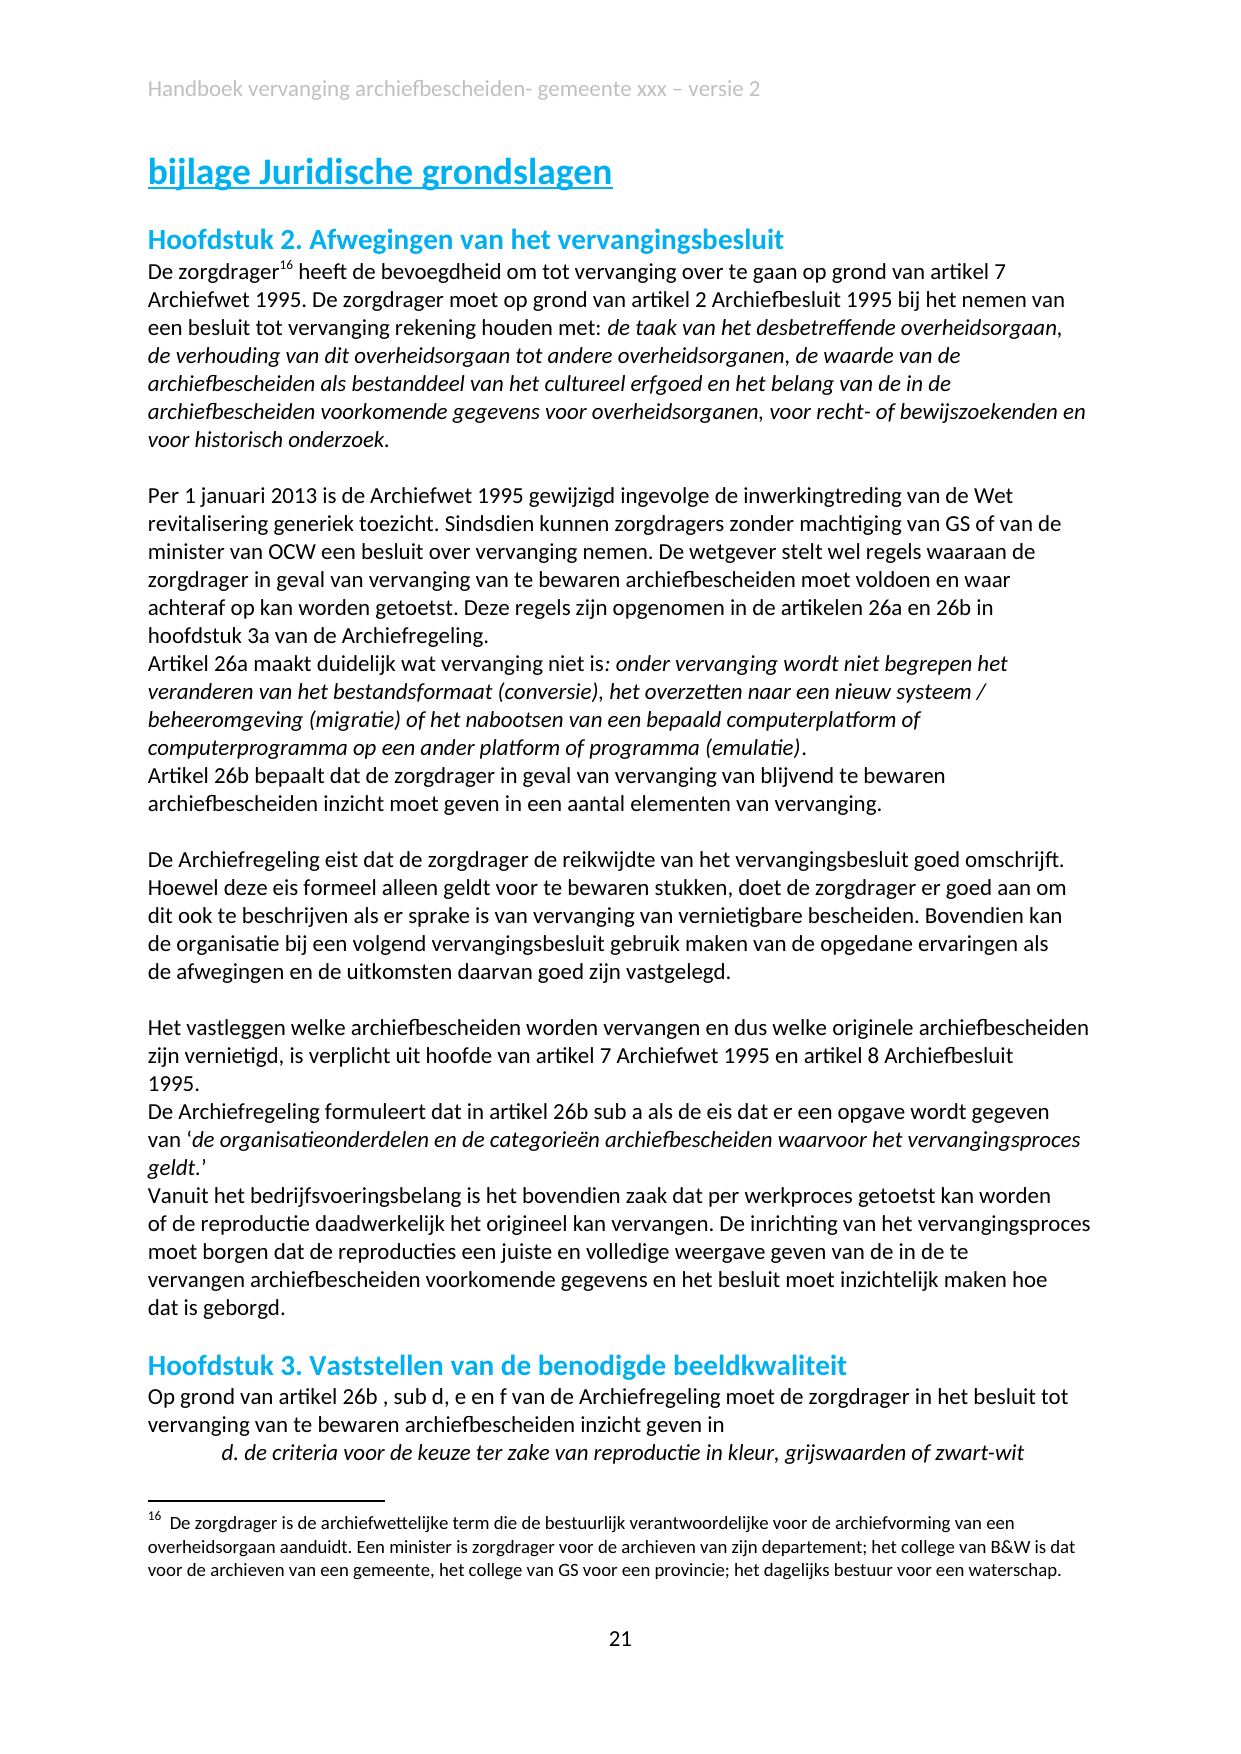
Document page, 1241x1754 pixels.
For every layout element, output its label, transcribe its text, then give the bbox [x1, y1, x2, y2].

text van ‘de organisatieonderdelen en de categorieën archiefbescheiden waarvoor het vervangingsproces [148, 1125, 1093, 1153]
text de verhouding van dit overheidsorgaan tot andere overheidsorganen, de waarde van de archiefbescheiden als bestanddeel van het cultureel erfgoed en het belang van de in de archiefbescheiden voorkomende gegevens voor overheidsorganen, voor recht- of bewijszoekenden en voor historisch onderzoek. [148, 341, 1093, 481]
text vervangen archiefbescheiden voorkomende gegevens en het besluit moet inzichtelijk maken hoe [148, 1266, 1093, 1293]
text De Archiefregeling formuleert dat in artikel 26b sub a als de eis dat er een opgave wordt gegeven [148, 1097, 1093, 1125]
text d. de criteria voor de keuze ter zake van reproductie in kleur, grijswaarden of zwart-wit [221, 1438, 1093, 1466]
text minister van OCW een besluit over vervanging nemen. De wetgever stelt wel regels waaraan de [148, 537, 1093, 565]
text de organisatie bij een volgend vervangingsbesluit gebruik maken van de opgedane ervaringen als [148, 929, 1093, 957]
text Artikel 26b bepaalt dat de zorgdrager in geval van vervanging van blijvend te bewaren archiefbescheiden inzicht moet geven in een aantal elementen van vervanging. [148, 761, 1093, 817]
text Hoofdstuk 3. Vaststellen van de benodigde beeldkwaliteit Op grond van artikel 26b , sub d, e en f van de Archiefregeling moet de zorgdrager in het besluit tot [148, 1347, 1093, 1410]
text moet borgen dat de reproducties een juiste en volledige weergave geven van de in de te [148, 1237, 1093, 1266]
text De zorgdrager heeft de bevoegdheid om tot vervanging over te gaan op grond van artikel 7 [148, 257, 1093, 285]
text Het vastleggen welke archiefbescheiden worden vervangen en dus welke originele archiefbescheiden [148, 1013, 1093, 1041]
text Hoewel deze eis formeel alleen geldt voor te bewaren stukken, doet de zorgdrager er goed aan om [148, 873, 1093, 901]
text dit ook te beschrijven als er sprake is van vervanging van vernietigbare bescheiden. Bovendien kan [148, 901, 1093, 929]
text Artikel 26a maakt duidelijk wat vervanging niet is: onder vervanging wordt niet begrepen het veranderen van het bestandsformaat (conversie), het overzetten naar een nieuw systeem / beheeromgeving (migratie) of het nabootsen van een bepaald computerplatform of computerprogramma op een ander platform of programma (emulatie). [148, 649, 1093, 761]
text zorgdrager in geval van vervanging van te bewaren archiefbescheiden moet voldoen en waar achteraf op kan worden getoetst. Deze regels zijn opgenomen in de artikelen 26a en 26b in hoofdstuk 3a van de Archiefregeling. [148, 565, 1093, 649]
text De Archiefregeling eist dat de zorgdrager de reikwijdte van het vervangingsbesluit goed omschrijft. [148, 845, 1093, 873]
text dat is geborgd. [148, 1293, 1093, 1322]
text een besluit tot vervanging rekening houden met: de taak van het desbetreffende overheidsorgaan, [148, 313, 1093, 341]
text Vanuit het bedrijfsvoeringsbelang is het bovendien zaak dat per werkproces getoetst kan worden [148, 1181, 1093, 1209]
text de afwegingen en de uitkomsten daarvan goed zijn vastgelegd. [148, 957, 1093, 985]
text zijn vernietigd, is verplicht uit hoofde van artikel 7 Archiefwet 1995 en artikel 8 Archiefbesluit [148, 1041, 1093, 1069]
text Archiefwet 1995. De zorgdrager moet op grond van artikel 2 Archiefbesluit 1995 bij het nemen van [148, 285, 1093, 313]
text of de reproductie daadwerkelijk het origineel kan vervangen. De inrichting van het vervangingsproces [148, 1209, 1093, 1237]
text geldt.’ [148, 1153, 1093, 1181]
text vervanging van te bewaren archiefbescheiden inzicht geven in [148, 1410, 1093, 1438]
text bijlage Juridische grondslagen [148, 148, 1093, 193]
text 1995. [148, 1069, 1093, 1097]
text Per 1 januari 2013 is de Archiefwet 1995 gewijzigd ingevolge de inwerkingtreding van de Wet revitalisering generiek toezicht. Sindsdien kunnen zorgdragers zonder machtiging van GS of van de [148, 481, 1093, 537]
text Hoofdstuk 2. Afwegingen van het vervangingsbesluit [148, 221, 1093, 257]
